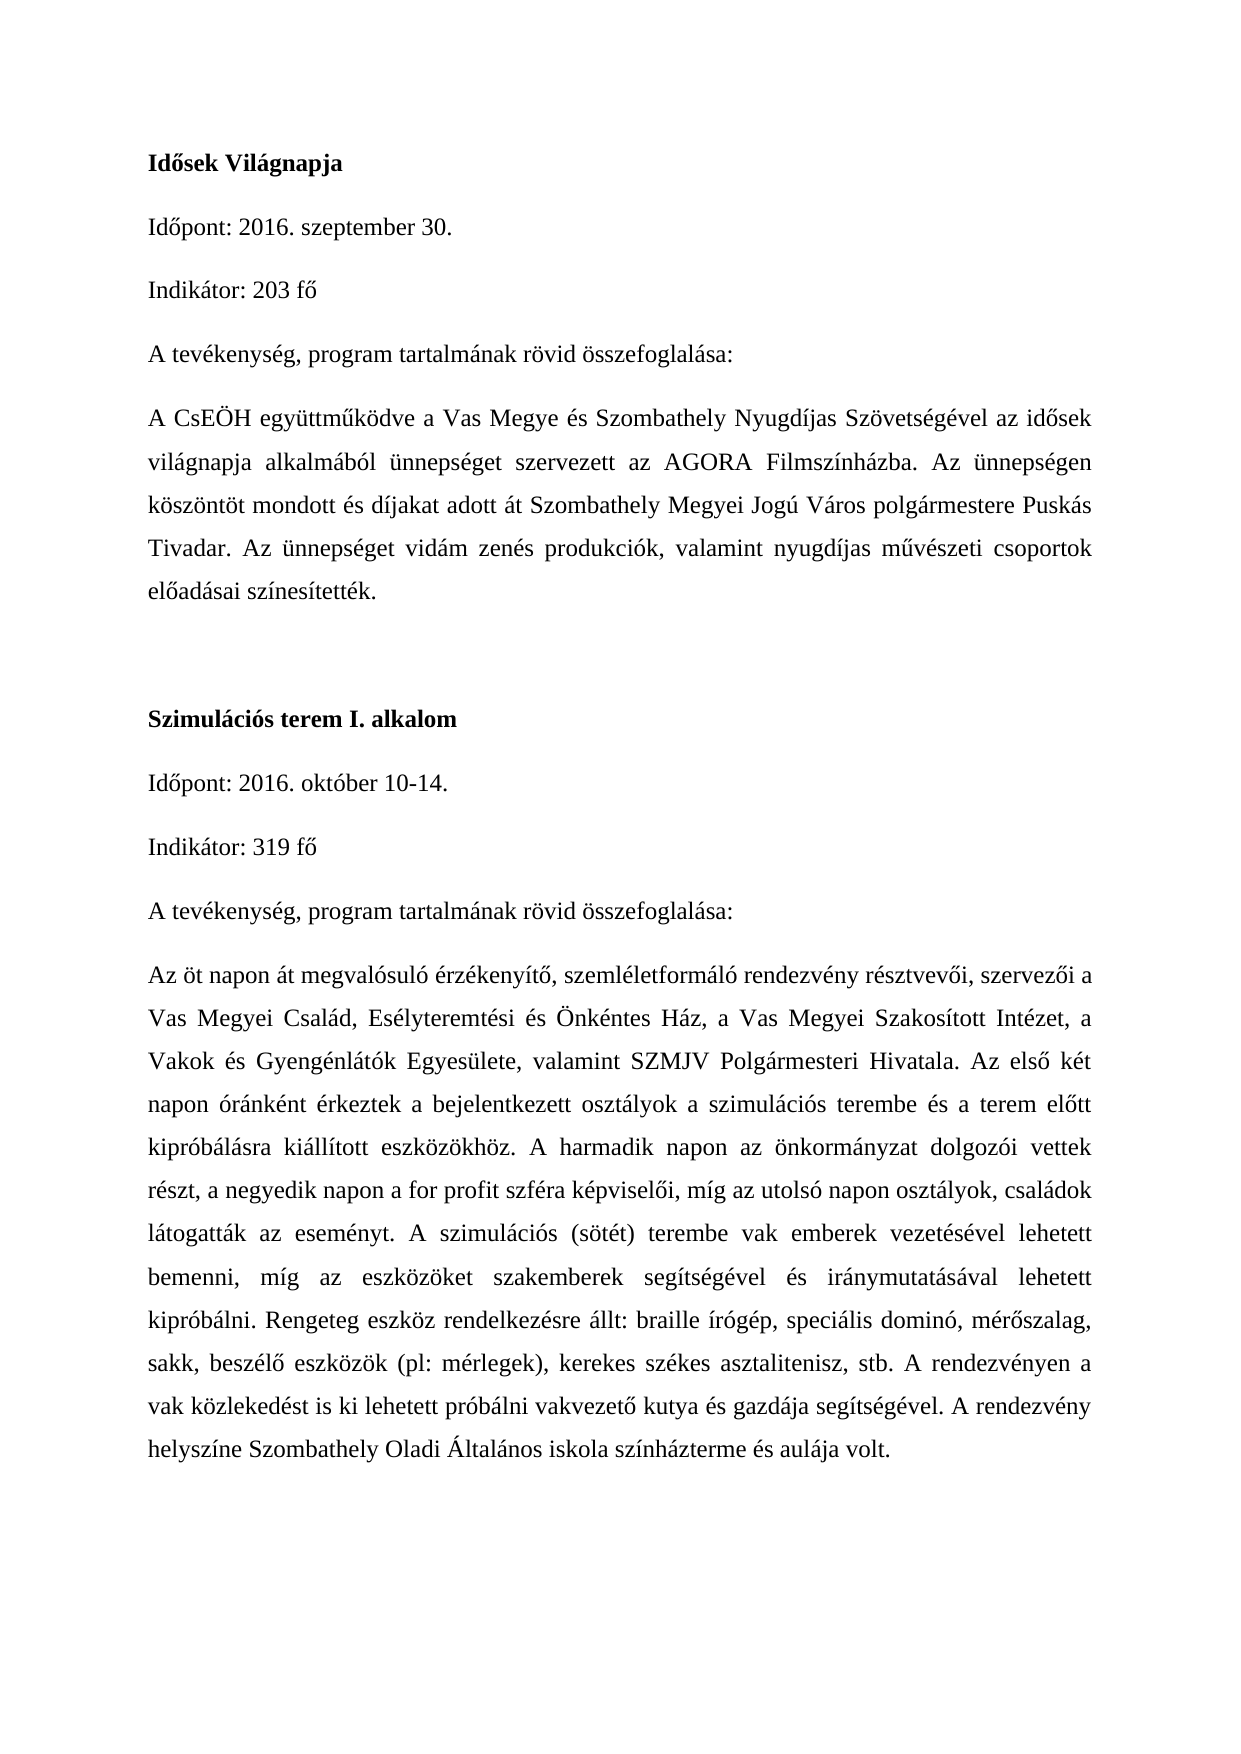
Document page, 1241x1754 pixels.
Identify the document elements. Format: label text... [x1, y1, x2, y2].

text Időpont: 2016. október 10-14. [148, 768, 1093, 797]
text Indikátor: 203 fő [148, 276, 1093, 304]
text A tevékenység, program tartalmának rövid összefoglalása: [148, 339, 1093, 368]
text Az öt napon át megvalósuló érzékenyítő, szemléletformáló rendezvény résztvevői, szervezői a Vas Megyei Család, Esélyteremtési és Önkéntes Ház, a Vas Megyei Szakosított Intézet, a Vakok és Gyengénlátók Egyesülete, valamint SZMJV Polgármesteri Hivatala. Az első két napon óránként érkeztek a bejelentkezett osztályok a szimulációs terembe és a terem előtt kipróbálásra kiállított eszközökhöz. A harmadik napon az önkormányzat dolgozói vettek részt, a negyedik napon a for profit szféra képviselői, míg az utolsó napon osztályok, családok látogatták az eseményt. A szimulációs (sötét) terembe vak emberek vezetésével lehetett bemenni, míg az eszközöket szakemberek segítségével és iránymutatásával lehetett kipróbálni. Rengeteg eszköz rendelkezésre állt: braille írógép, speciális dominó, mérőszalag, sakk, beszélő eszközök (pl: mérlegek), kerekes székes asztalitenisz, stb. A rendezvényen a vak közlekedést is ki lehetett próbálni vakvezető kutya és gazdája segítségével. A rendezvény helyszíne Szombathely Oladi Általános iskola színházterme és aulája volt. [148, 960, 1093, 1463]
text A CsEÖH együttműködve a Vas Megye és Szombathely Nyugdíjas Szövetségével az idősek világnapja alkalmából ünnepséget szervezett az AGORA Filmszínházba. Az ünnepségen köszöntöt mondott és díjakat adott át Szombathely Megyei Jogú Város polgármestere Puskás Tivadar. Az ünnepséget vidám zenés produkciók, valamint nyugdíjas művészeti csoportok előadásai színesítették. [148, 403, 1093, 605]
text Idősek Világnapja [148, 148, 1093, 176]
text A tevékenység, program tartalmának rövid összefoglalása: [148, 896, 1093, 924]
text Indikátor: 319 fő [148, 832, 1093, 861]
text Szimulációs terem I. alkalom [148, 704, 1093, 733]
text Időpont: 2016. szeptember 30. [148, 212, 1093, 240]
